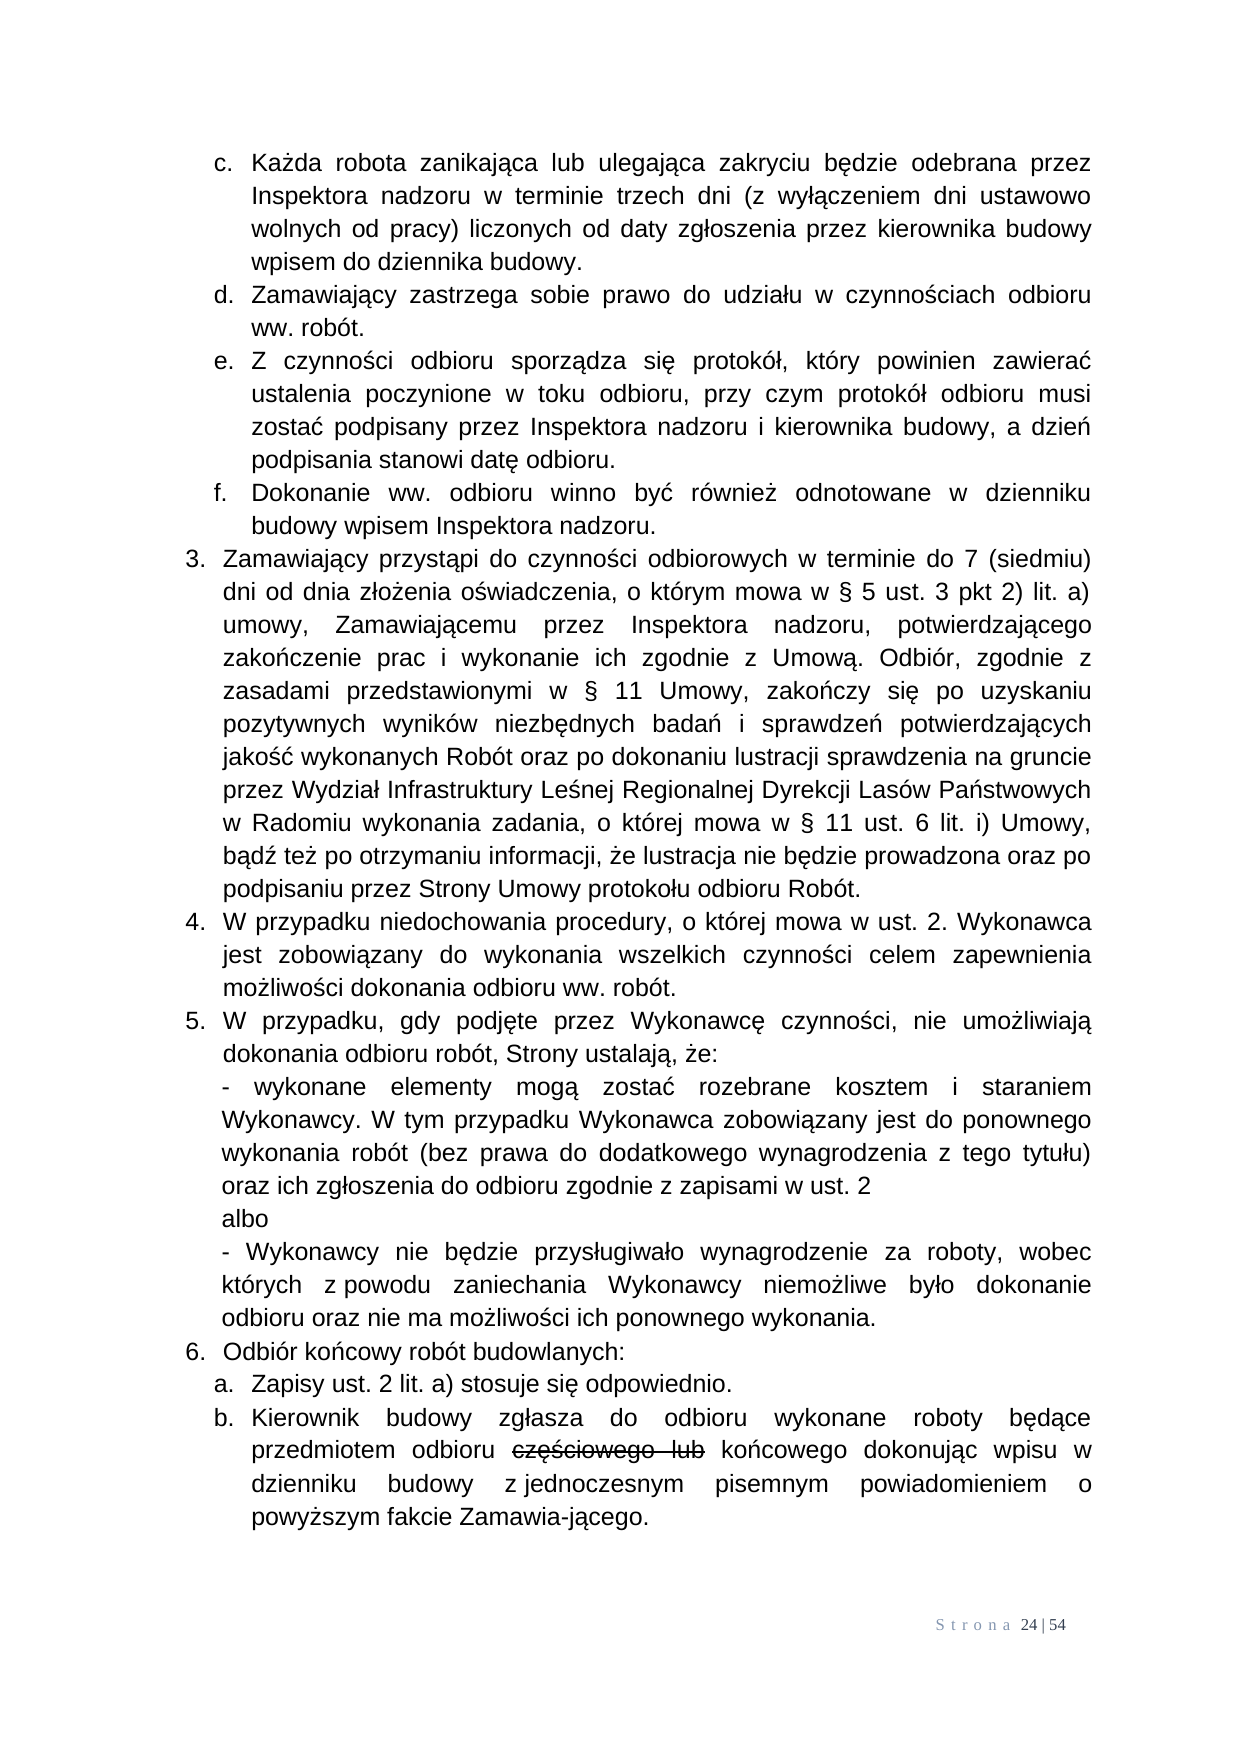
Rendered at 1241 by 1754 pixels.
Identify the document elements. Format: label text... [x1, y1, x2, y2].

list - Wykonawcy nie będzie przysługiwało wynagrodzenie za roboty, wobec których z powodu zaniechania Wykonawcy niemożliwe było dokonanie odbioru oraz nie ma możliwości ich ponownego wykonania. [221, 1237, 1093, 1332]
list W przypadku, gdy podjęte przez Wykonawcę czynności, nie umożliwiają dokonania odbioru robót, Strony ustalają, że: [185, 1006, 1093, 1068]
list Kierownik budowy zgłasza do odbioru wykonane roboty będące przedmiotem odbioru częściowego lub końcowego dokonując wpisu w dzienniku budowy z jednoczesnym pisemnym powiadomieniem o powyższym fakcie Zamawia-jącego. [213, 1402, 1093, 1530]
list W przypadku niedochowania procedury, o której mowa w ust. 2. Wykonawca jest zobowiązany do wykonania wszelkich czynności celem zapewnienia możliwości dokonania odbioru ww. robót. [185, 907, 1093, 1002]
list Zamawiający przystąpi do czynności odbiorowych w terminie do 7 (siedmiu) dni od dnia złożenia oświadczenia, o którym mowa w § 5 ust. 3 pkt 2) lit. a) umowy, Zamawiającemu przez Inspektora nadzoru, potwierdzającego zakończenie prac i wykonanie ich zgodnie z Umową. Odbiór, zgodnie z zasadami przedstawionymi w § 11 Umowy, zakończy się po uzyskaniu pozytywnych wyników niezbędnych badań i sprawdzeń potwierdzających jakość wykonanych Robót oraz po dokonaniu lustracji sprawdzenia na gruncie przez Wydział Infrastruktury Leśnej Regionalnej Dyrekcji Lasów Państwowych w Radomiu wykonania zadania, o której mowa w § 11 ust. 6 lit. i) Umowy, bądź też po otrzymaniu informacji, że lustracja nie będzie prowadzona oraz po podpisaniu przez Strony Umowy protokołu odbioru Robót. [185, 544, 1093, 903]
list - wykonane elementy mogą zostać rozebrane kosztem i staraniem Wykonawcy. W tym przypadku Wykonawca zobowiązany jest do ponownego wykonania robót (bez prawa do dodatkowego wynagrodzenia z tego tytułu) oraz ich zgłoszenia do odbioru zgodnie z zapisami w ust. 2 [221, 1072, 1093, 1200]
list Zamawiający zastrzega sobie prawo do udziału w czynnościach odbioru ww. robót. [213, 280, 1093, 342]
list Każda robota zanikająca lub ulegająca zakryciu będzie odebrana przez Inspektora nadzoru w terminie trzech dni (z wyłączeniem dni ustawowo wolnych od pracy) liczonych od daty zgłoszenia przez kierownika budowy wpisem do dziennika budowy. [213, 148, 1093, 276]
list Zapisy ust. 2 lit. a) stosuje się odpowiednio. [213, 1369, 1093, 1398]
list albo [221, 1204, 1093, 1233]
list Dokonanie ww. odbioru winno być również odnotowane w dzienniku budowy wpisem Inspektora nadzoru. [213, 478, 1093, 540]
list Z czynności odbioru sporządza się protokół, który powinien zawierać ustalenia poczynione w toku odbioru, przy czym protokół odbioru musi zostać podpisany przez Inspektora nadzoru i kierownika budowy, a dzień podpisania stanowi datę odbioru. [213, 346, 1093, 474]
list Odbiór końcowy robót budowlanych: [185, 1336, 1093, 1365]
